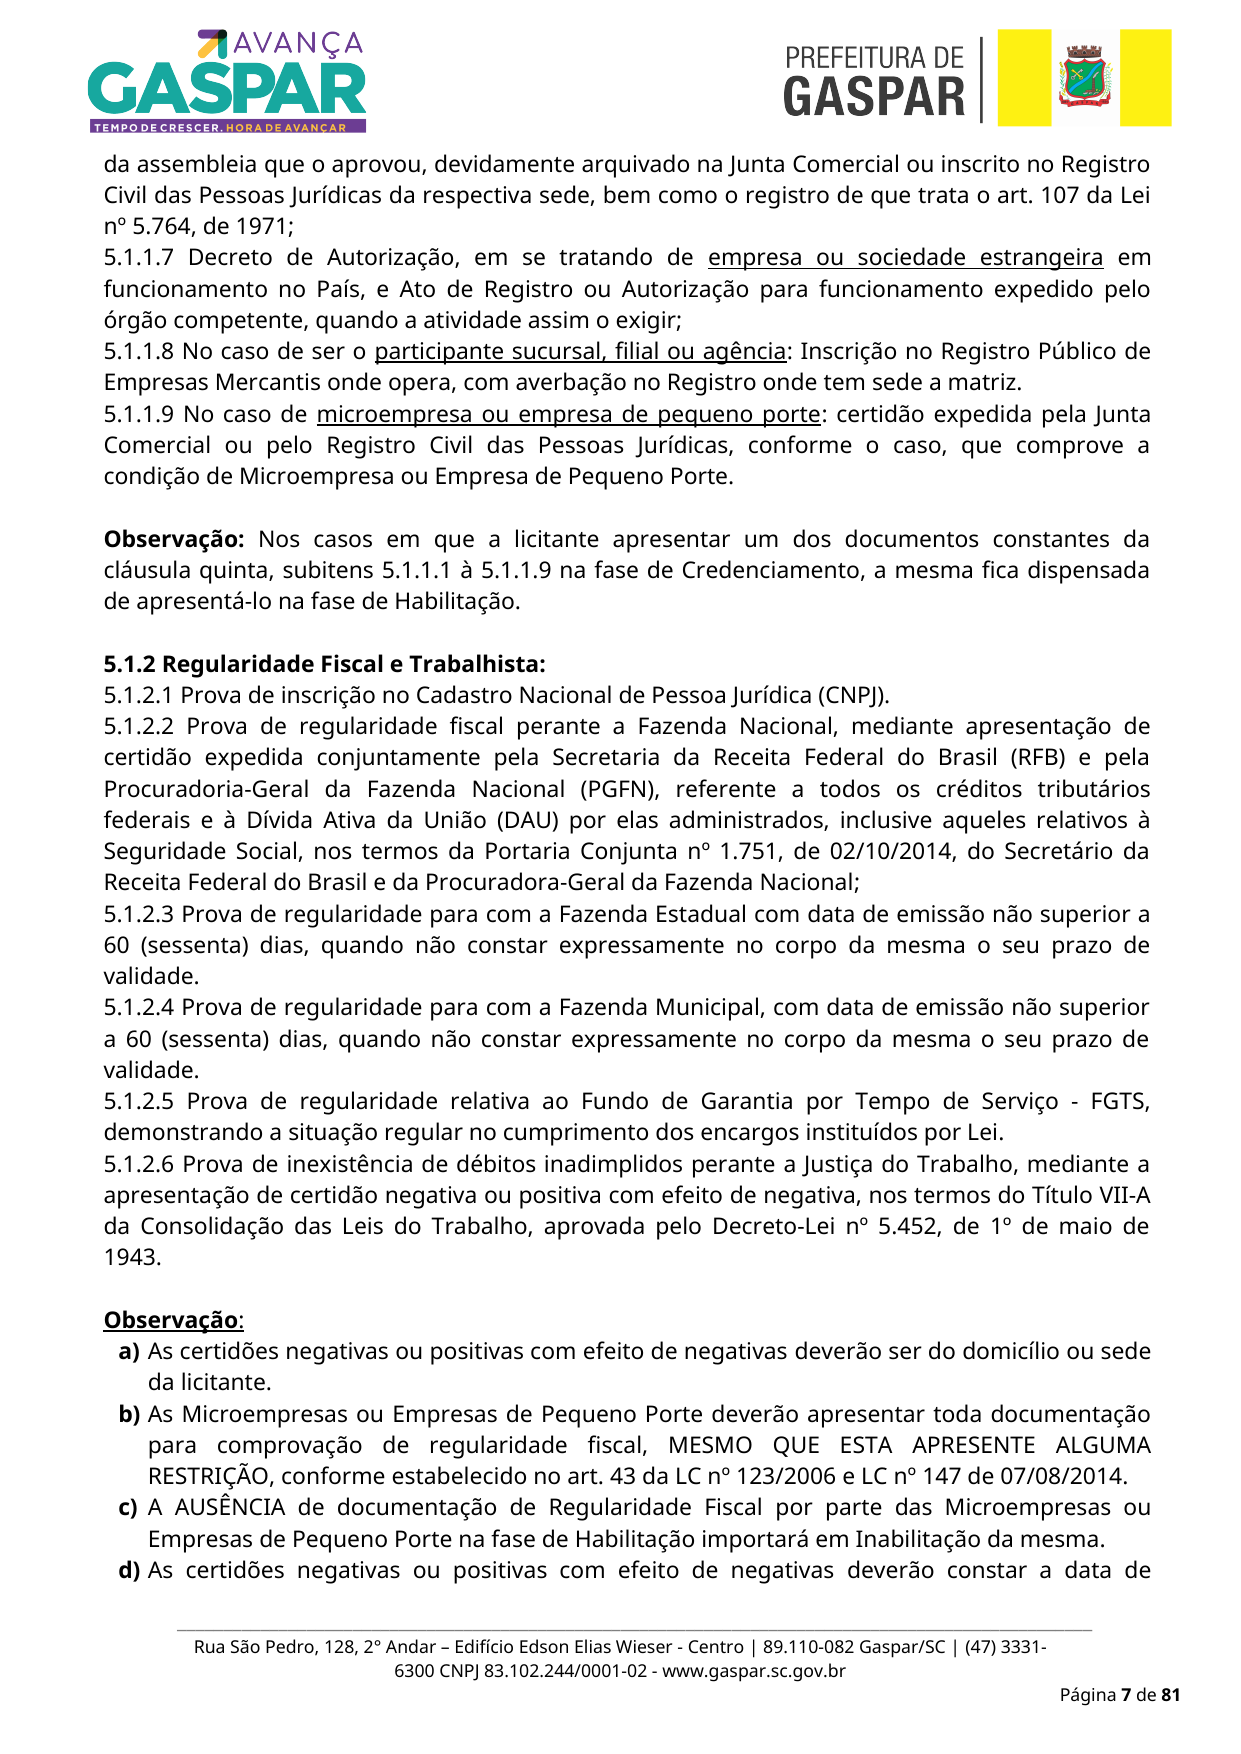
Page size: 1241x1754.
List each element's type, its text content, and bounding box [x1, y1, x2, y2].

list A AUSÊNCIA de documentação de Regularidade Fiscal por parte das Microempresas ou Empresas de Pequeno Porte na fase de Habilitação importará em Inabilitação da mesma. [118, 1491, 1152, 1554]
list As certidões negativas ou positivas com efeito de negativas deverão ser do domicílio ou sede da licitante. [118, 1335, 1152, 1398]
picture [87, 29, 366, 133]
text 5.1.1.8 No caso de ser o participante sucursal, filial ou agência: Inscrição no Registro Público de Empresas Mercantis onde opera, com averbação no Registro onde tem sede a matriz. [103, 335, 1152, 398]
list As Microempresas ou Empresas de Pequeno Porte deverão apresentar toda documentação para comprovação de regularidade fiscal, MESMO QUE ESTA APRESENTE ALGUMA RESTRIÇÃO, conforme estabelecido no art. 43 da LC nº 123/2006 e LC nº 147 de 07/08/2014. [118, 1398, 1152, 1491]
text 5.1.1.9 No caso de microempresa ou empresa de pequeno porte: certidão expedida pela Junta Comercial ou pelo Registro Civil das Pessoas Jurídicas, conforme o caso, que comprove a condição de Microempresa ou Empresa de Pequeno Porte. [103, 398, 1152, 491]
text 5.1.2.3 Prova de regularidade para com a Fazenda Estadual com data de emissão não superior a 60 (sessenta) dias, quando não constar expressamente no corpo da mesma o seu prazo de validade. [103, 898, 1152, 991]
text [103, 148, 1152, 241]
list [118, 1554, 1152, 1585]
text 5.1.2.6 Prova de inexistência de débitos inadimplidos perante a Justiça do Trabalho, mediante a apresentação de certidão negativa ou positiva com efeito de negativa, nos termos do Título VII-A da Consolidação das Leis do Trabalho, aprovada pelo Decreto-Lei nº 5.452, de 1º de maio de 1943. [103, 1148, 1152, 1273]
text 5.1.2 Regularidade Fiscal e Trabalhista: [103, 648, 1152, 679]
text 5.1.2.4 Prova de regularidade para com a Fazenda Municipal, com data de emissão não superior a 60 (sessenta) dias, quando não constar expressamente no corpo da mesma o seu prazo de validade. [103, 991, 1152, 1085]
text 5.1.2.2 Prova de regularidade fiscal perante a Fazenda Nacional, mediante apresentação de certidão expedida conjuntamente pela Secretaria da Receita Federal do Brasil (RFB) e pela Procuradoria-Geral da Fazenda Nacional (PGFN), referente a todos os créditos tributários federais e à Dívida Ativa da União (DAU) por elas administrados, inclusive aqueles relativos à Seguridade Social, nos termos da Portaria Conjunta nº 1.751, de 02/10/2014, do Secretário da Receita Federal do Brasil e da Procuradora-Geral da Fazenda Nacional; [103, 710, 1152, 898]
text 5.1.2.1 Prova de inscrição no Cadastro Nacional de Pessoa Jurídica (CNPJ). [103, 679, 1152, 710]
picture [784, 29, 1172, 127]
text 5.1.2.5 Prova de regularidade relativa ao Fundo de Garantia por Tempo de Serviço - FGTS, demonstrando a situação regular no cumprimento dos encargos instituídos por Lei. [103, 1085, 1152, 1148]
text Observação: [103, 1304, 1152, 1335]
text Observação: Nos casos em que a licitante apresentar um dos documentos constantes da cláusula quinta, subitens 5.1.1.1 à 5.1.1.9 na fase de Credenciamento, a mesma fica dispensada de apresentá-lo na fase de Habilitação. [103, 523, 1152, 616]
text 5.1.1.7 Decreto de Autorização, em se tratando de empresa ou sociedade estrangeira em funcionamento no País, e Ato de Registro ou Autorização para funcionamento expedido pelo órgão competente, quando a atividade assim o exigir; [103, 241, 1152, 335]
